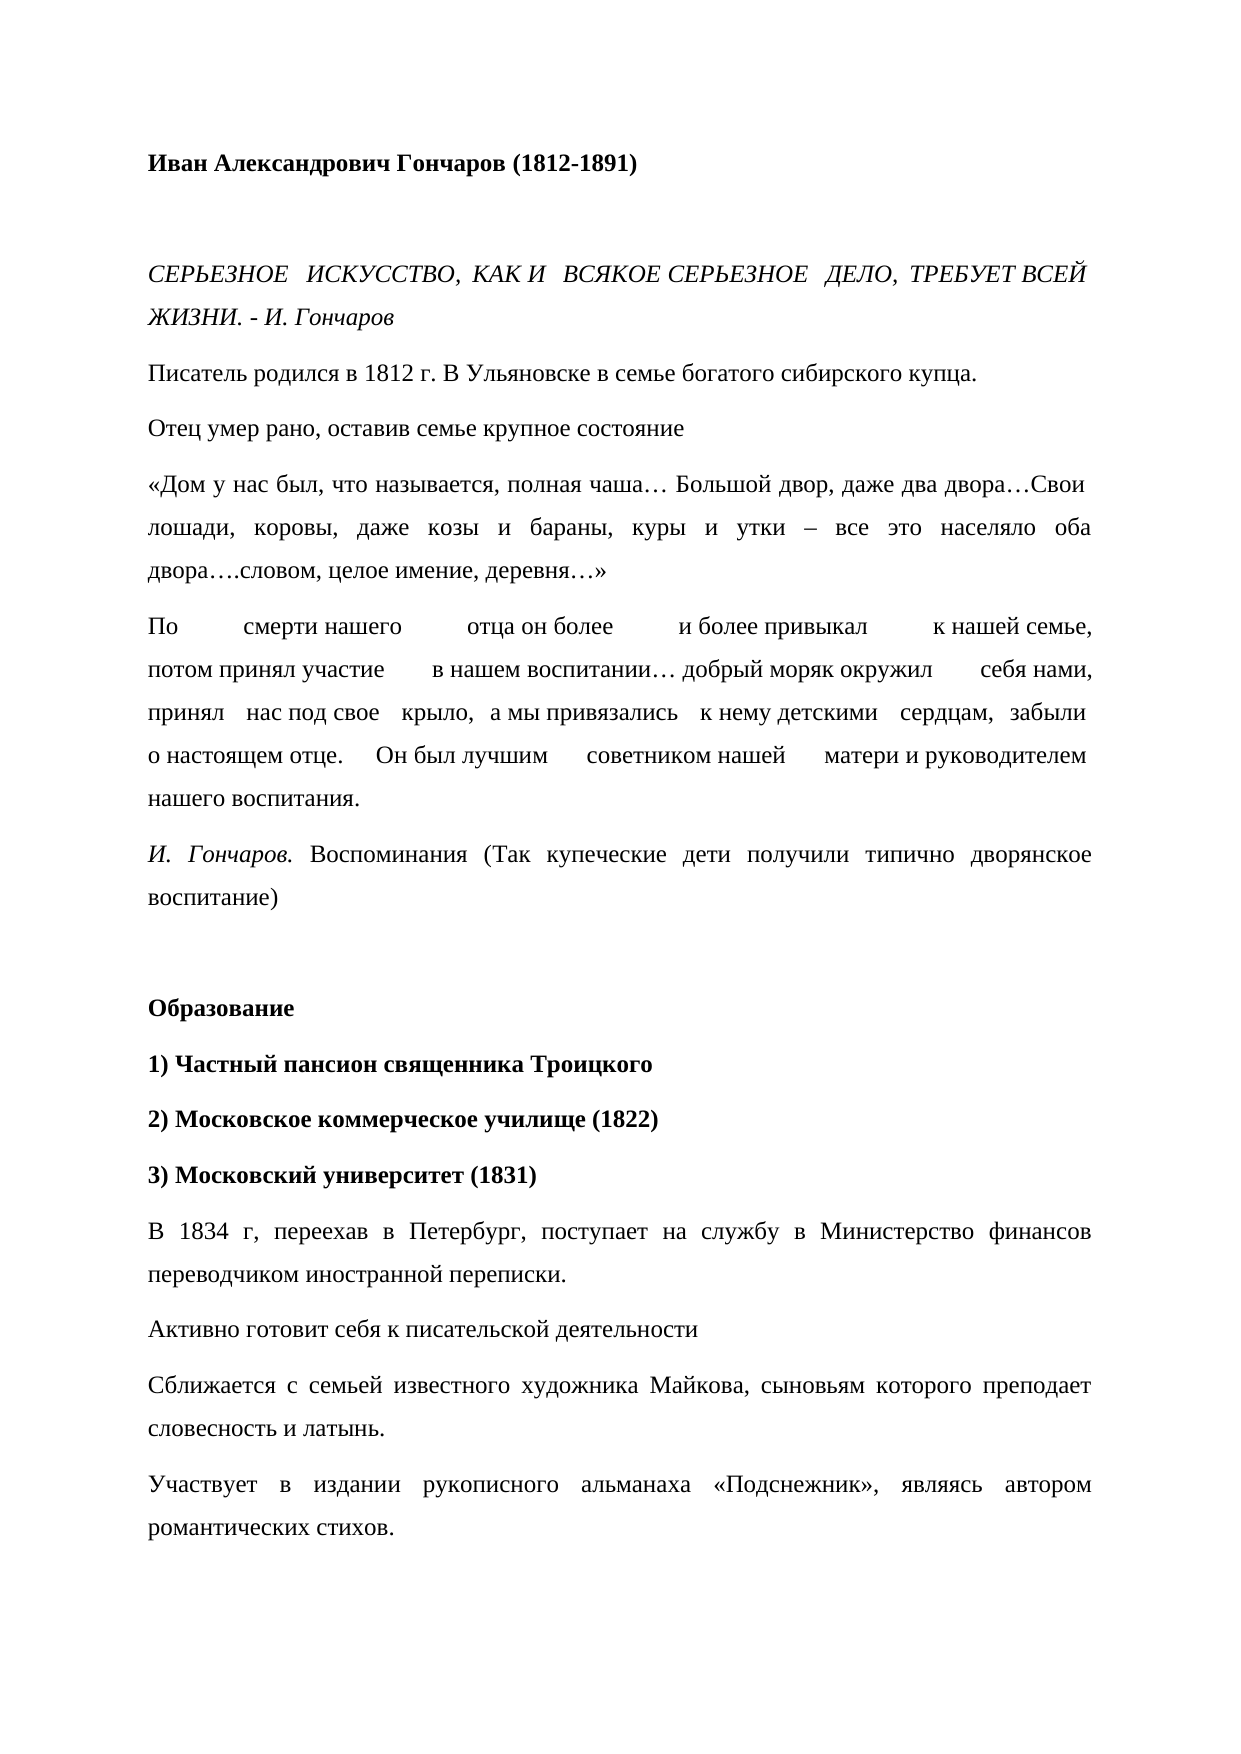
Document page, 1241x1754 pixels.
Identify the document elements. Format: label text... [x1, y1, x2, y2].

text Участвует в издании рукописного альманаха «Подснежник», являясь автором романтических стихов. [148, 1469, 1093, 1541]
text СЕРЬЕЗНОЕ ИСКУССТВО, КАК И ВСЯКОЕ СЕРЬЕЗНОЕ ДЕЛО, ТРЕБУЕТ ВСЕЙ ЖИЗНИ. - И. Гончаров [148, 259, 1093, 331]
text Образование [148, 993, 1093, 1022]
text 3) Московский университет (1831) [148, 1160, 1093, 1189]
text Иван Александрович Гончаров (1812-1891) [148, 148, 1093, 176]
text Активно готовит себя к писательской деятельности [148, 1314, 1093, 1343]
text Писатель родился в 1812 г. В Ульяновске в семье богатого сибирского купца. [148, 358, 1093, 386]
text Отец умер рано, оставив семье крупное состояние [148, 413, 1093, 442]
text Сближается с семьей известного художника Майкова, сыновьям которого преподает словесность и латынь. [148, 1370, 1093, 1442]
text 2) Московское коммерческое училище (1822) [148, 1104, 1093, 1133]
text В 1834 г, переехав в Петербург, поступает на службу в Министерство финансов переводчиком иностранной переписки. [148, 1216, 1093, 1288]
text И. Гончаров. Воспоминания (Так купеческие дети получили типично дворянское воспитание) [148, 839, 1093, 911]
text 1) Частный пансион священника Троицкого [148, 1049, 1093, 1078]
text «Дом у нас был, что называется, полная чаша… Большой двор, даже два двора…Свои лошади, коровы, даже козы и бараны, куры и утки – все это населяло оба двора….словом, целое имение, деревня…» [148, 469, 1093, 584]
text По смерти нашего отца он более и более привыкал к нашей семье, потом принял участие в нашем воспитании… добрый моряк окружил себя нами, принял нас под свое крыло, а мы привязались к нему детскими сердцам, забыли о настоящем отце. Он был лучшим советником нашей матери и руководителем нашего воспитания. [148, 611, 1093, 812]
